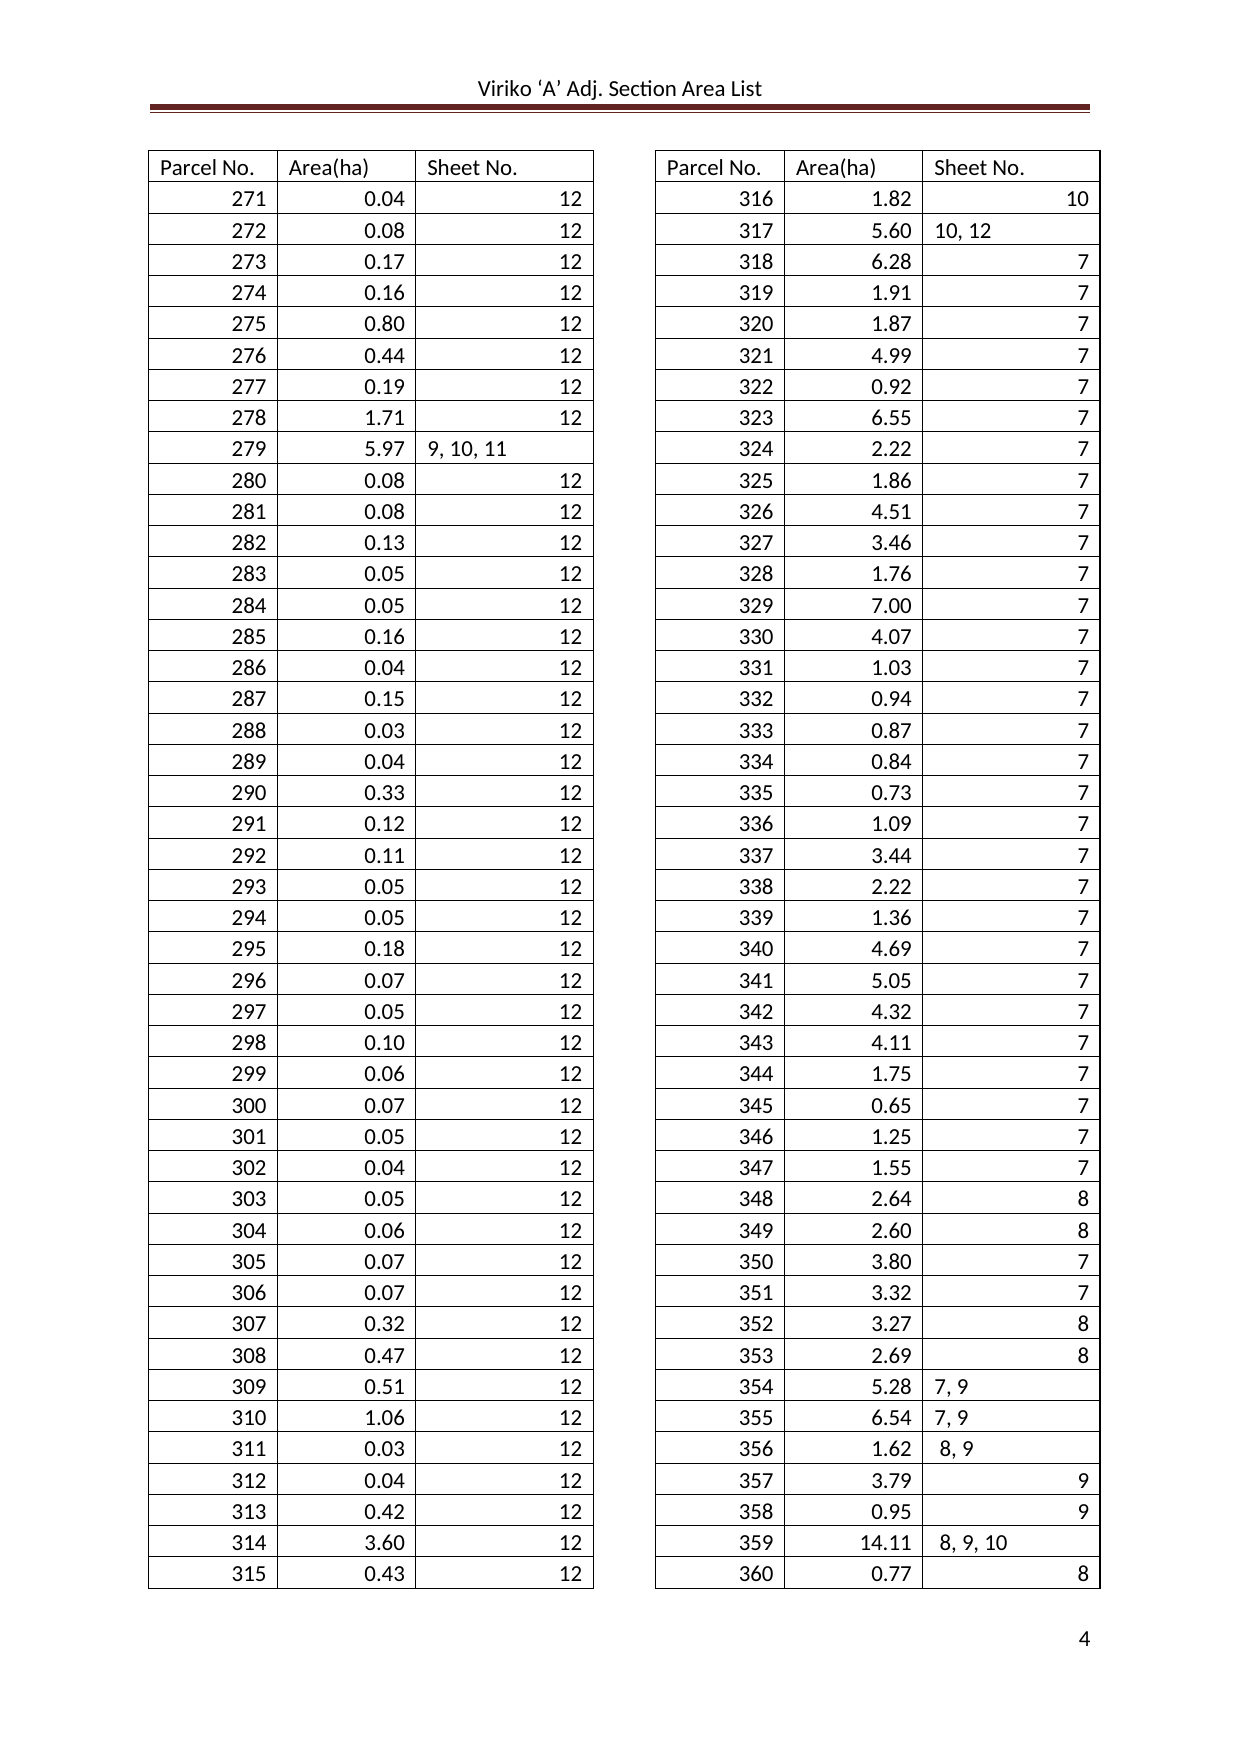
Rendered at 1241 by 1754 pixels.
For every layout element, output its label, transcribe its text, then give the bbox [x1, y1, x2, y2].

table_cell 278 [149, 401, 277, 431]
table_cell 12 [416, 901, 593, 931]
table_cell 7 [923, 307, 1099, 337]
table_cell 338 [656, 870, 784, 900]
table_cell 0.08 [278, 464, 415, 494]
table_cell 337 [656, 839, 784, 869]
table_cell 281 [149, 495, 277, 525]
table_cell 0.05 [278, 901, 415, 931]
table_cell 334 [656, 745, 784, 775]
table_cell 4.11 [785, 1026, 922, 1056]
table_cell 0.94 [785, 682, 922, 712]
table_cell 12 [416, 1464, 593, 1494]
table_cell 326 [656, 495, 784, 525]
table_cell 7 [923, 1276, 1099, 1306]
table_cell 0.08 [278, 214, 415, 244]
table_cell 1.62 [785, 1432, 922, 1462]
table_cell 7 [923, 620, 1099, 650]
table_cell 1.76 [785, 557, 922, 587]
table_cell 7 [923, 370, 1099, 400]
table_cell 7 [923, 464, 1099, 494]
table_cell 0.32 [278, 1307, 415, 1337]
table_cell 7, 9 [923, 1370, 1099, 1400]
table_cell 12 [416, 401, 593, 431]
table_cell 0.16 [278, 620, 415, 650]
table_cell 3.44 [785, 839, 922, 869]
table_cell 0.19 [278, 370, 415, 400]
table_cell 351 [656, 1276, 784, 1306]
table_cell 0.73 [785, 776, 922, 806]
table_cell 319 [656, 276, 784, 306]
table_cell 12 [416, 589, 593, 619]
table_cell 314 [149, 1526, 277, 1556]
table_cell 4.07 [785, 620, 922, 650]
table_cell 336 [656, 807, 784, 837]
table_cell 12 [416, 682, 593, 712]
table_cell 7 [923, 1057, 1099, 1087]
table_cell 12 [416, 214, 593, 244]
table_cell 287 [149, 682, 277, 712]
table_cell 0.05 [278, 1182, 415, 1212]
table_cell 296 [149, 964, 277, 994]
table_cell 7 [923, 1245, 1099, 1275]
table_cell 4.51 [785, 495, 922, 525]
table_cell 306 [149, 1276, 277, 1306]
table_cell 295 [149, 932, 277, 962]
table_cell 310 [149, 1401, 277, 1431]
table_cell 308 [149, 1339, 277, 1369]
table_cell 299 [149, 1057, 277, 1087]
table_cell 283 [149, 557, 277, 587]
table_cell 298 [149, 1026, 277, 1056]
table_cell 7 [923, 276, 1099, 306]
table_cell 290 [149, 776, 277, 806]
table_header Area(ha) [785, 151, 922, 181]
table_cell 7 [923, 651, 1099, 681]
table_cell 12 [416, 1026, 593, 1056]
table_cell 0.80 [278, 307, 415, 337]
table_cell 0.18 [278, 932, 415, 962]
table_cell 329 [656, 589, 784, 619]
table_cell 0.51 [278, 1370, 415, 1400]
table_cell 7.00 [785, 589, 922, 619]
table_cell 12 [416, 1245, 593, 1275]
table_cell 5.28 [785, 1370, 922, 1400]
table_cell 12 [416, 1432, 593, 1462]
table_cell 0.95 [785, 1495, 922, 1525]
table_cell 0.65 [785, 1089, 922, 1119]
table_cell 12 [416, 776, 593, 806]
table_cell 339 [656, 901, 784, 931]
table_header Parcel No. [656, 151, 784, 181]
table_cell 343 [656, 1026, 784, 1056]
table_cell 305 [149, 1245, 277, 1275]
table_cell 0.10 [278, 1026, 415, 1056]
table_cell 0.87 [785, 714, 922, 744]
table_cell 12 [416, 1557, 593, 1587]
table_cell 355 [656, 1401, 784, 1431]
table_cell 7 [923, 339, 1099, 369]
table_cell 0.12 [278, 807, 415, 837]
table_cell 0.07 [278, 964, 415, 994]
table_cell 331 [656, 651, 784, 681]
table_cell 318 [656, 245, 784, 275]
table_cell 12 [416, 1526, 593, 1556]
table_cell 12 [416, 1401, 593, 1431]
table_cell 320 [656, 307, 784, 337]
table_cell 304 [149, 1214, 277, 1244]
table_cell 303 [149, 1182, 277, 1212]
table_cell 0.04 [278, 182, 415, 212]
table_cell 12 [416, 1182, 593, 1212]
table_cell 7 [923, 526, 1099, 556]
table_cell 273 [149, 245, 277, 275]
table_cell 312 [149, 1464, 277, 1494]
table_cell 7 [923, 682, 1099, 712]
table_cell 7 [923, 964, 1099, 994]
table_cell 2.69 [785, 1339, 922, 1369]
table_cell 7 [923, 1026, 1099, 1056]
table_cell 0.04 [278, 1151, 415, 1181]
table_cell 12 [416, 339, 593, 369]
table_cell 8, 9 [923, 1432, 1099, 1462]
table_cell 0.84 [785, 745, 922, 775]
table_cell 1.36 [785, 901, 922, 931]
table_cell 302 [149, 1151, 277, 1181]
table_cell 297 [149, 995, 277, 1025]
table_cell 359 [656, 1526, 784, 1556]
table_cell 1.75 [785, 1057, 922, 1087]
table_cell 307 [149, 1307, 277, 1337]
table_cell 8 [923, 1557, 1099, 1587]
table_cell 7 [923, 495, 1099, 525]
table_cell 279 [149, 432, 277, 462]
table_cell 286 [149, 651, 277, 681]
table_cell 7 [923, 745, 1099, 775]
table_cell 12 [416, 807, 593, 837]
table_cell 12 [416, 276, 593, 306]
table_header Sheet No. [416, 151, 593, 181]
table_header Sheet No. [923, 151, 1099, 181]
table_cell 4.99 [785, 339, 922, 369]
table_cell 324 [656, 432, 784, 462]
table_cell 12 [416, 464, 593, 494]
table_cell 322 [656, 370, 784, 400]
table_cell 8 [923, 1182, 1099, 1212]
table_cell 12 [416, 1214, 593, 1244]
table_cell 3.27 [785, 1307, 922, 1337]
table_cell 340 [656, 932, 784, 962]
table_cell 12 [416, 1370, 593, 1400]
table_cell 7 [923, 870, 1099, 900]
table_cell 284 [149, 589, 277, 619]
table_cell 7 [923, 807, 1099, 837]
table_cell 350 [656, 1245, 784, 1275]
table_cell 8, 9, 10 [923, 1526, 1099, 1556]
table_cell 7 [923, 1120, 1099, 1150]
table_header Area(ha) [278, 151, 415, 181]
table_cell 0.06 [278, 1057, 415, 1087]
table_cell 5.05 [785, 964, 922, 994]
table_cell 315 [149, 1557, 277, 1587]
table_cell 12 [416, 495, 593, 525]
table_cell 6.54 [785, 1401, 922, 1431]
table_cell 360 [656, 1557, 784, 1587]
table_cell 12 [416, 995, 593, 1025]
table_cell 7 [923, 839, 1099, 869]
table_cell 1.03 [785, 651, 922, 681]
table_cell 0.05 [278, 589, 415, 619]
table_cell 316 [656, 182, 784, 212]
table_cell 327 [656, 526, 784, 556]
table_cell 356 [656, 1432, 784, 1462]
table_cell 12 [416, 839, 593, 869]
table_cell 6.28 [785, 245, 922, 275]
table_cell 12 [416, 932, 593, 962]
table_cell 1.06 [278, 1401, 415, 1431]
table_header Parcel No. [149, 151, 277, 181]
table_cell 12 [416, 307, 593, 337]
table_cell 14.11 [785, 1526, 922, 1556]
table_cell 311 [149, 1432, 277, 1462]
table_cell 12 [416, 526, 593, 556]
table_cell 288 [149, 714, 277, 744]
table_cell 0.04 [278, 1464, 415, 1494]
table_cell 0.42 [278, 1495, 415, 1525]
table_cell 1.09 [785, 807, 922, 837]
table_cell 0.05 [278, 557, 415, 587]
table_cell 0.03 [278, 714, 415, 744]
table_cell 3.79 [785, 1464, 922, 1494]
table_cell 345 [656, 1089, 784, 1119]
table_cell 7 [923, 1089, 1099, 1119]
table_cell 349 [656, 1214, 784, 1244]
table_cell 0.05 [278, 870, 415, 900]
table_cell 8 [923, 1307, 1099, 1337]
table_cell 300 [149, 1089, 277, 1119]
table_cell 1.86 [785, 464, 922, 494]
table_cell 0.08 [278, 495, 415, 525]
table_cell 323 [656, 401, 784, 431]
table_cell 7 [923, 401, 1099, 431]
table_cell 0.04 [278, 651, 415, 681]
table_cell 7 [923, 1151, 1099, 1181]
table_cell 12 [416, 1339, 593, 1369]
table_cell 291 [149, 807, 277, 837]
table_cell 3.32 [785, 1276, 922, 1306]
table_cell 4.69 [785, 932, 922, 962]
table_cell 274 [149, 276, 277, 306]
table_cell 282 [149, 526, 277, 556]
table_cell 12 [416, 651, 593, 681]
table_cell 0.44 [278, 339, 415, 369]
table_cell 0.92 [785, 370, 922, 400]
table_cell 0.05 [278, 995, 415, 1025]
table_cell 330 [656, 620, 784, 650]
table_cell 8 [923, 1214, 1099, 1244]
table_cell 1.87 [785, 307, 922, 337]
table_cell 0.06 [278, 1214, 415, 1244]
table_cell 292 [149, 839, 277, 869]
table_cell 352 [656, 1307, 784, 1337]
table_cell 301 [149, 1120, 277, 1150]
table_cell 332 [656, 682, 784, 712]
table_cell 309 [149, 1370, 277, 1400]
table_cell 0.33 [278, 776, 415, 806]
table_cell 1.25 [785, 1120, 922, 1150]
table_cell 1.91 [785, 276, 922, 306]
table_cell 5.60 [785, 214, 922, 244]
table_cell 12 [416, 1495, 593, 1525]
table_cell 2.60 [785, 1214, 922, 1244]
table_cell 280 [149, 464, 277, 494]
table_cell 317 [656, 214, 784, 244]
table_cell 2.22 [785, 870, 922, 900]
table_cell 0.04 [278, 745, 415, 775]
table_cell 7 [923, 432, 1099, 462]
table_cell 12 [416, 370, 593, 400]
table_cell 0.03 [278, 1432, 415, 1462]
table_cell 7 [923, 557, 1099, 587]
table_cell 12 [416, 557, 593, 587]
table_cell 9, 10, 11 [416, 432, 593, 462]
table_cell 271 [149, 182, 277, 212]
table_cell 341 [656, 964, 784, 994]
table_cell 289 [149, 745, 277, 775]
table_cell 344 [656, 1057, 784, 1087]
table_cell 0.15 [278, 682, 415, 712]
table_cell 3.46 [785, 526, 922, 556]
table_cell 12 [416, 1120, 593, 1150]
table_cell 358 [656, 1495, 784, 1525]
table_cell 10, 12 [923, 214, 1099, 244]
table_cell 12 [416, 620, 593, 650]
table_cell 2.22 [785, 432, 922, 462]
table_cell 12 [416, 745, 593, 775]
table_cell 277 [149, 370, 277, 400]
table_cell 0.07 [278, 1245, 415, 1275]
table_cell 346 [656, 1120, 784, 1150]
table_cell 7 [923, 589, 1099, 619]
table_cell 10 [923, 182, 1099, 212]
table_cell 275 [149, 307, 277, 337]
table_cell 7 [923, 932, 1099, 962]
table_cell 285 [149, 620, 277, 650]
table_cell 12 [416, 1276, 593, 1306]
table_cell 1.82 [785, 182, 922, 212]
table_cell 0.11 [278, 839, 415, 869]
table_cell 0.13 [278, 526, 415, 556]
table_cell 357 [656, 1464, 784, 1494]
table_cell 313 [149, 1495, 277, 1525]
table_cell 12 [416, 245, 593, 275]
table_cell 12 [416, 1057, 593, 1087]
table_cell 7, 9 [923, 1401, 1099, 1431]
table_cell 3.80 [785, 1245, 922, 1275]
table_cell 328 [656, 557, 784, 587]
table_cell 12 [416, 1151, 593, 1181]
table_cell 12 [416, 964, 593, 994]
table_cell 0.16 [278, 276, 415, 306]
table_cell 342 [656, 995, 784, 1025]
table_cell 6.55 [785, 401, 922, 431]
table_cell 1.55 [785, 1151, 922, 1181]
table_cell 7 [923, 901, 1099, 931]
table_cell 9 [923, 1464, 1099, 1494]
table_cell 8 [923, 1339, 1099, 1369]
table_cell 0.05 [278, 1120, 415, 1150]
table_cell 353 [656, 1339, 784, 1369]
table_cell 294 [149, 901, 277, 931]
table_cell 7 [923, 995, 1099, 1025]
table_cell 354 [656, 1370, 784, 1400]
table_cell 12 [416, 1307, 593, 1337]
table_cell 0.17 [278, 245, 415, 275]
table_cell 2.64 [785, 1182, 922, 1212]
table_cell 7 [923, 714, 1099, 744]
table_cell 325 [656, 464, 784, 494]
table_cell 276 [149, 339, 277, 369]
table_cell 0.07 [278, 1276, 415, 1306]
table_cell 0.77 [785, 1557, 922, 1587]
table_cell 12 [416, 714, 593, 744]
table_cell 7 [923, 776, 1099, 806]
table_cell 9 [923, 1495, 1099, 1525]
table_cell 0.47 [278, 1339, 415, 1369]
table_cell 333 [656, 714, 784, 744]
table_cell 293 [149, 870, 277, 900]
table_cell 272 [149, 214, 277, 244]
table_cell 0.07 [278, 1089, 415, 1119]
table_cell 335 [656, 776, 784, 806]
table_cell 12 [416, 182, 593, 212]
table_cell 348 [656, 1182, 784, 1212]
table_cell 7 [923, 245, 1099, 275]
table_cell 321 [656, 339, 784, 369]
table_cell 5.97 [278, 432, 415, 462]
table_cell 1.71 [278, 401, 415, 431]
table_cell 0.43 [278, 1557, 415, 1587]
table_cell 12 [416, 870, 593, 900]
table_cell 3.60 [278, 1526, 415, 1556]
table_cell 12 [416, 1089, 593, 1119]
table_cell 347 [656, 1151, 784, 1181]
table_cell 4.32 [785, 995, 922, 1025]
